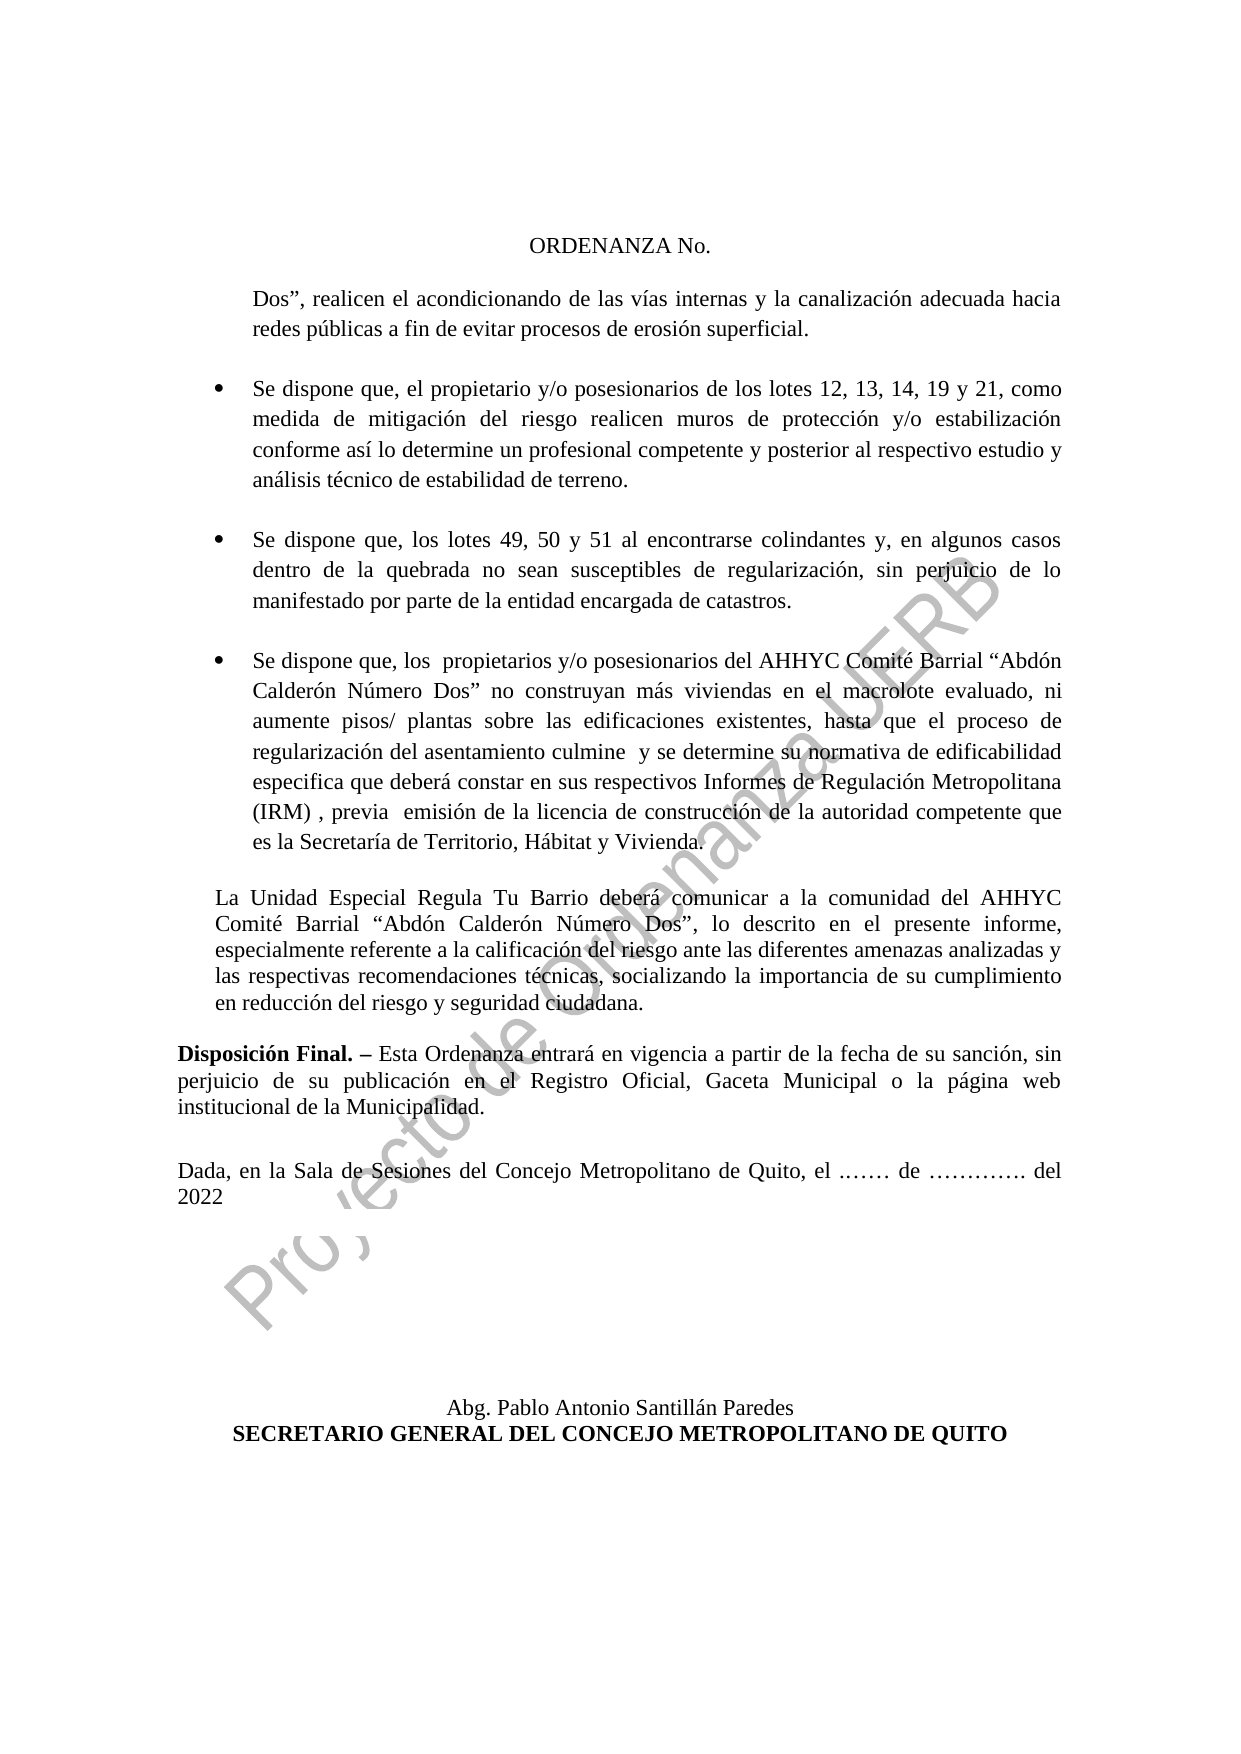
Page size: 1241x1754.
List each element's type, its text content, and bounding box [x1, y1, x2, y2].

list Se dispone que, los propietarios y/o posesionarios del AHHYC Comité Barrial “Abdón Calderón Número Dos” no construyan más viviendas en el macrolote evaluado, ni aumente pisos/ plantas sobre las edificaciones existentes, hasta que el proceso de regularización del asentamiento culmine y se determine su normativa de edificabilidad especifica que deberá constar en sus respectivos Informes de Regulación Metropolitana (IRM) , previa emisión de la licencia de construcción de la autoridad competente que es la Secretaría de Territorio, Hábitat y Vivienda. [215, 647, 1063, 855]
text Abg. Pablo Antonio Santillán Paredes [177, 1394, 1063, 1420]
text Dada, en la Sala de Sesiones del Concejo Metropolitano de Quito, el .…… de …………. del 2022 [177, 1157, 1063, 1209]
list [215, 284, 1063, 341]
text La Unidad Especial Regula Tu Barrio deberá comunicar a la comunidad del AHHYC Comité Barrial “Abdón Calderón Número Dos”, lo descrito en el presente informe, especialmente referente a la calificación del riesgo ante las diferentes amenazas analizadas y las respectivas recomendaciones técnicas, socializando la importancia de su cumplimiento en reducción del riesgo y seguridad ciudadana. [215, 883, 1063, 1015]
list Se dispone que, los lotes 49, 50 y 51 al encontrarse colindantes y, en algunos casos dentro de la quebrada no sean susceptibles de regularización, sin perjuicio de lo manifestado por parte de la entidad encargada de catastros. [215, 526, 1063, 613]
text SECRETARIO GENERAL DEL CONCEJO METROPOLITANO DE QUITO [177, 1420, 1063, 1447]
text Disposición Final. – Esta Ordenanza entrará en vigencia a partir de la fecha de su sanción, sin perjuicio de su publicación en el Registro Oficial, Gaceta Municipal o la página web institucional de la Municipalidad. [177, 1040, 1063, 1119]
list Se dispone que, el propietario y/o posesionarios de los lotes 12, 13, 14, 19 y 21, como medida de mitigación del riesgo realicen muros de protección y/o estabilización conforme así lo determine un profesional competente y posterior al respectivo estudio y análisis técnico de estabilidad de terreno. [215, 375, 1063, 492]
